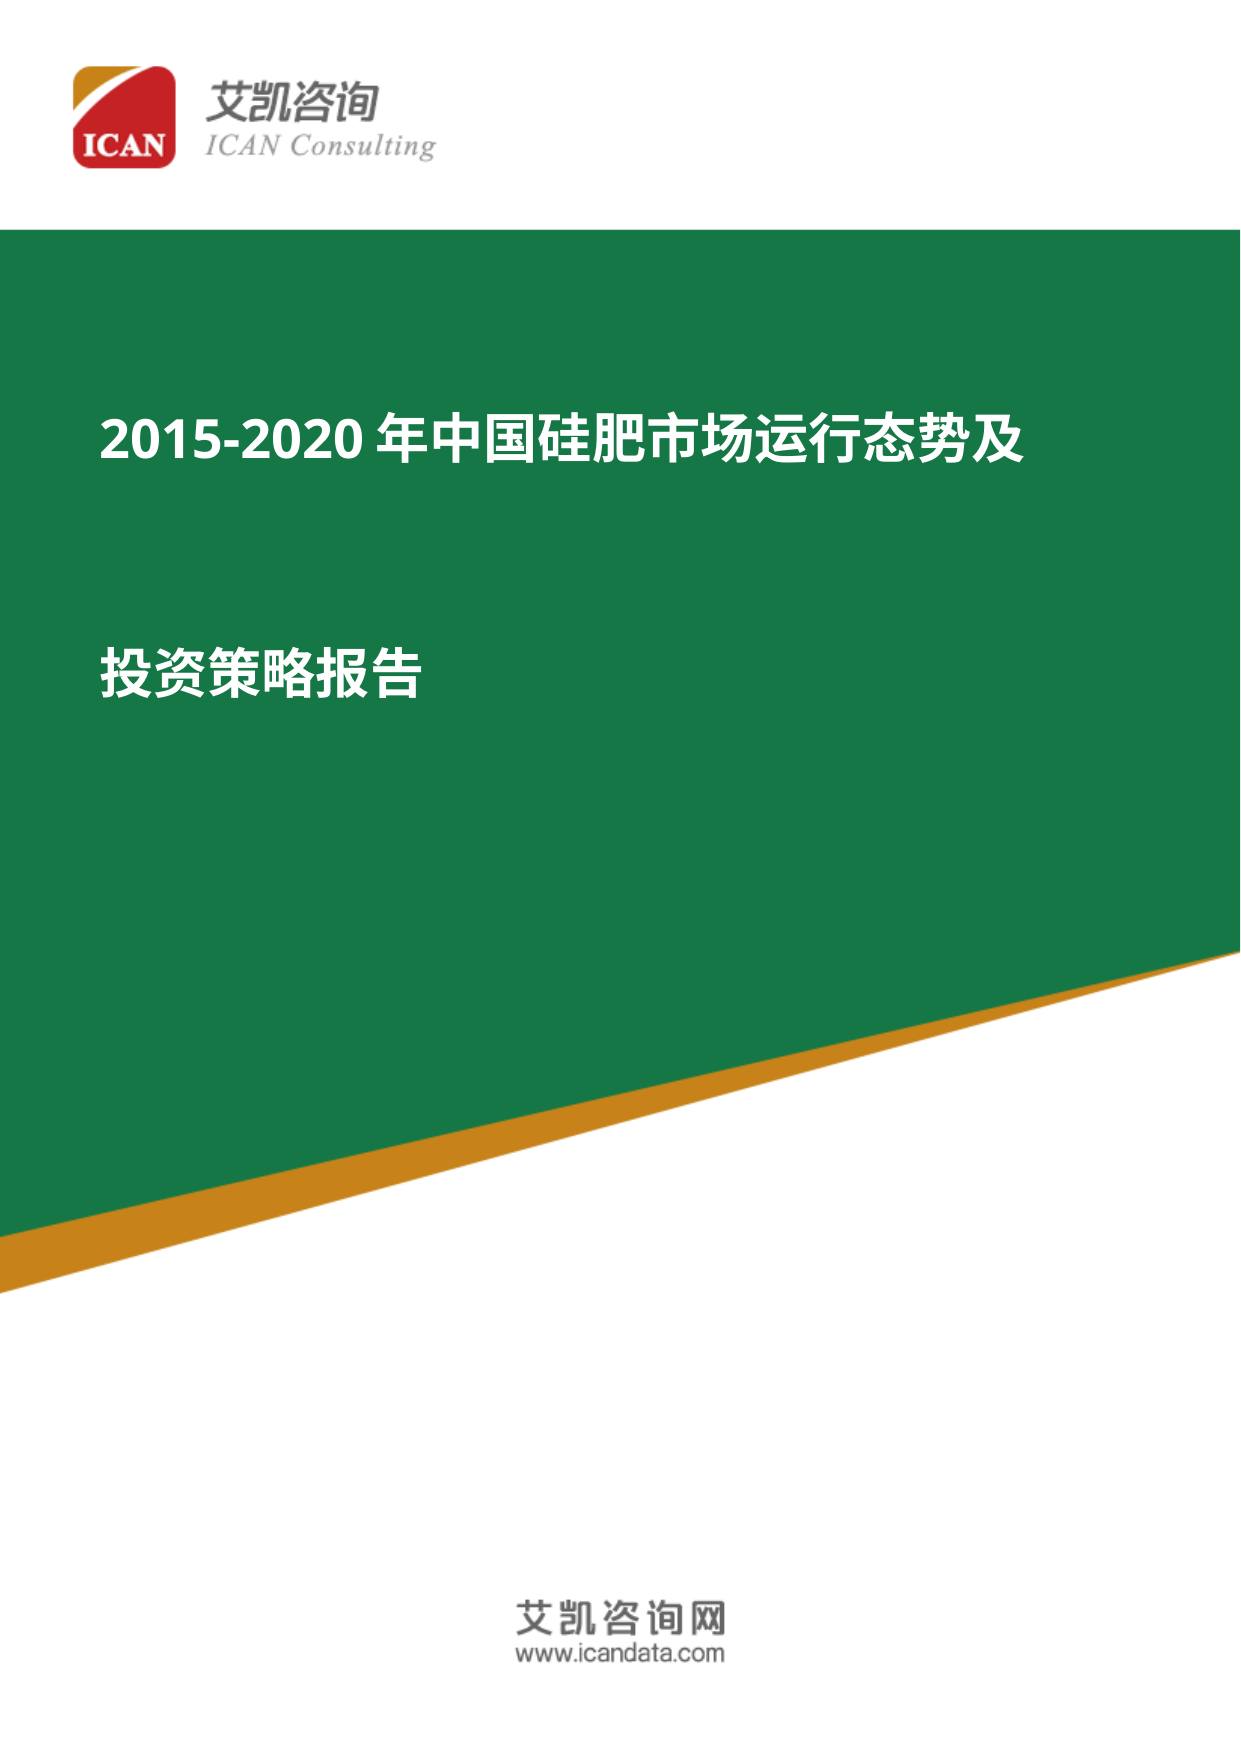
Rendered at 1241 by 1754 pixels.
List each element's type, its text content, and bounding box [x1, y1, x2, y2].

subtitle 2015-2020年中国硅肥市场运行态势及投资策略报告 [99, 386, 1053, 718]
picture [0, 5, 1241, 1754]
